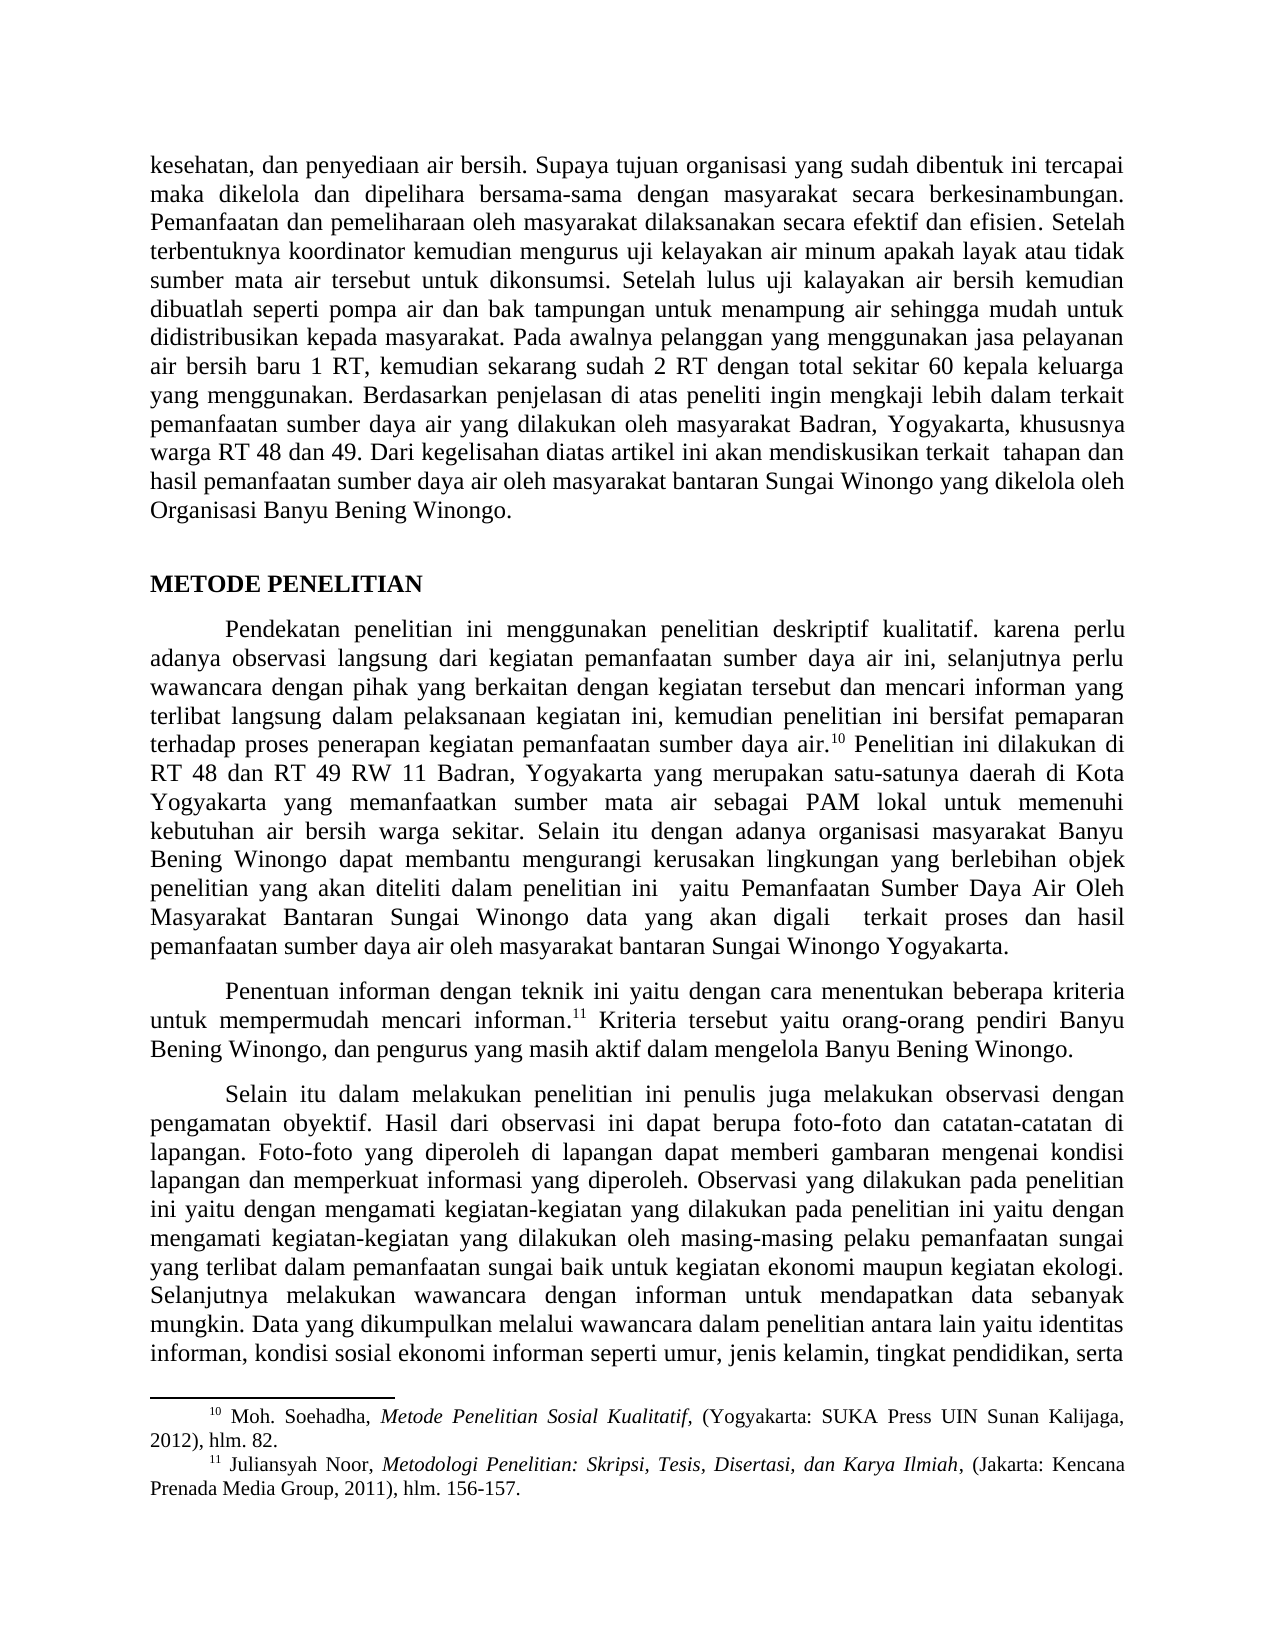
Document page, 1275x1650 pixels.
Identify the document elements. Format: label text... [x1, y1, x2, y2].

text METODE PENELITIAN [150, 569, 1125, 598]
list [150, 150, 1125, 524]
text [150, 1079, 1125, 1367]
text Pendekatan penelitian ini menggunakan penelitian deskriptif kualitatif. karena perlu adanya observasi langsung dari kegiatan pemanfaatan sumber daya air ini, selanjutnya perlu wawancara dengan pihak yang berkaitan dengan kegiatan tersebut dan mencari informan yang terlibat langsung dalam pelaksanaan kegiatan ini, kemudian penelitian ini bersifat pemaparan terhadap proses penerapan kegiatan pemanfaatan sumber daya air. Penelitian ini dilakukan di RT 48 dan RT 49 RW 11 Badran, Yogyakarta yang merupakan satu-satunya daerah di Kota Yogyakarta yang memanfaatkan sumber mata air sebagai PAM lokal untuk memenuhi kebutuhan air bersih warga sekitar. Selain itu dengan adanya organisasi masyarakat Banyu Bening Winongo dapat membantu mengurangi kerusakan lingkungan yang berlebihan objek penelitian yang akan diteliti dalam penelitian ini yaitu Pemanfaatan Sumber Daya Air Oleh Masyarakat Bantaran Sungai Winongo data yang akan digali terkait proses dan hasil pemanfaatan sumber daya air oleh masyarakat bantaran Sungai Winongo Yogyakarta. [150, 614, 1125, 959]
text Penentuan informan dengan teknik ini yaitu dengan cara menentukan beberapa kriteria untuk mempermudah mencari informan. Kriteria tersebut yaitu orang-orang pendiri Banyu Bening Winongo, dan pengurus yang masih aktif dalam mengelola Banyu Bening Winongo. [150, 976, 1125, 1062]
